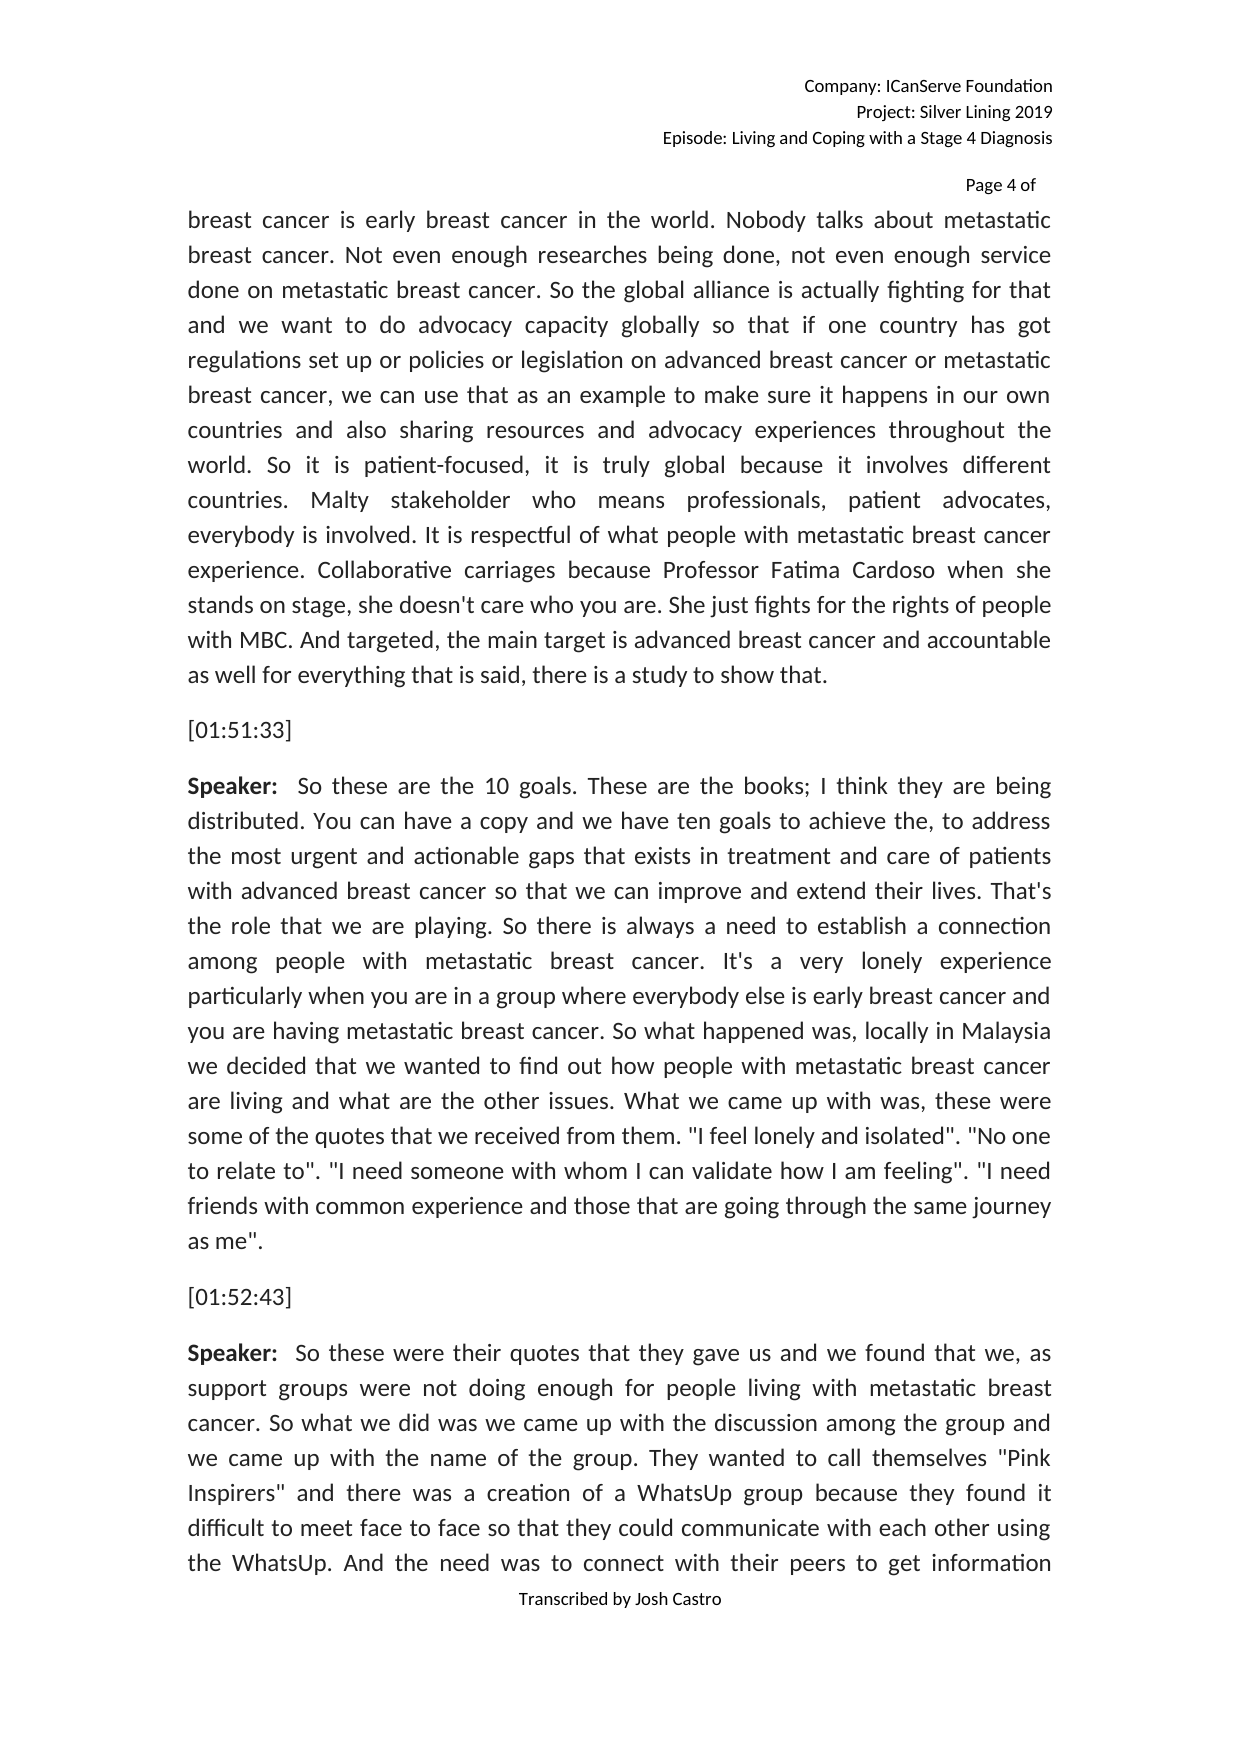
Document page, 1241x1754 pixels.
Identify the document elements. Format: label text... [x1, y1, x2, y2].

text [187, 204, 1053, 689]
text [187, 1337, 1053, 1578]
text [01:52:43] [187, 1281, 1053, 1312]
text Speaker: So these are the 10 goals. These are the books; I think they are being distributed. You can have a copy and we have ten goals to achieve the, to address the most urgent and actionable gaps that exists in treatment and care of patients with advanced breast cancer so that we can improve and extend their lives. That's the role that we are playing. So there is always a need to establish a connection among people with metastatic breast cancer. It's a very lonely experience particularly when you are in a group where everybody else is early breast cancer and you are having metastatic breast cancer. So what happened was, locally in Malaysia we decided that we wanted to find out how people with metastatic breast cancer are living and what are the other issues. What we came up with was, these were some of the quotes that we received from them. "I feel lonely and isolated". "No one to relate to". "I need someone with whom I can validate how I am feeling". "I need friends with common experience and those that are going through the same journey as me". [187, 770, 1053, 1256]
text [01:51:33] [187, 714, 1053, 745]
